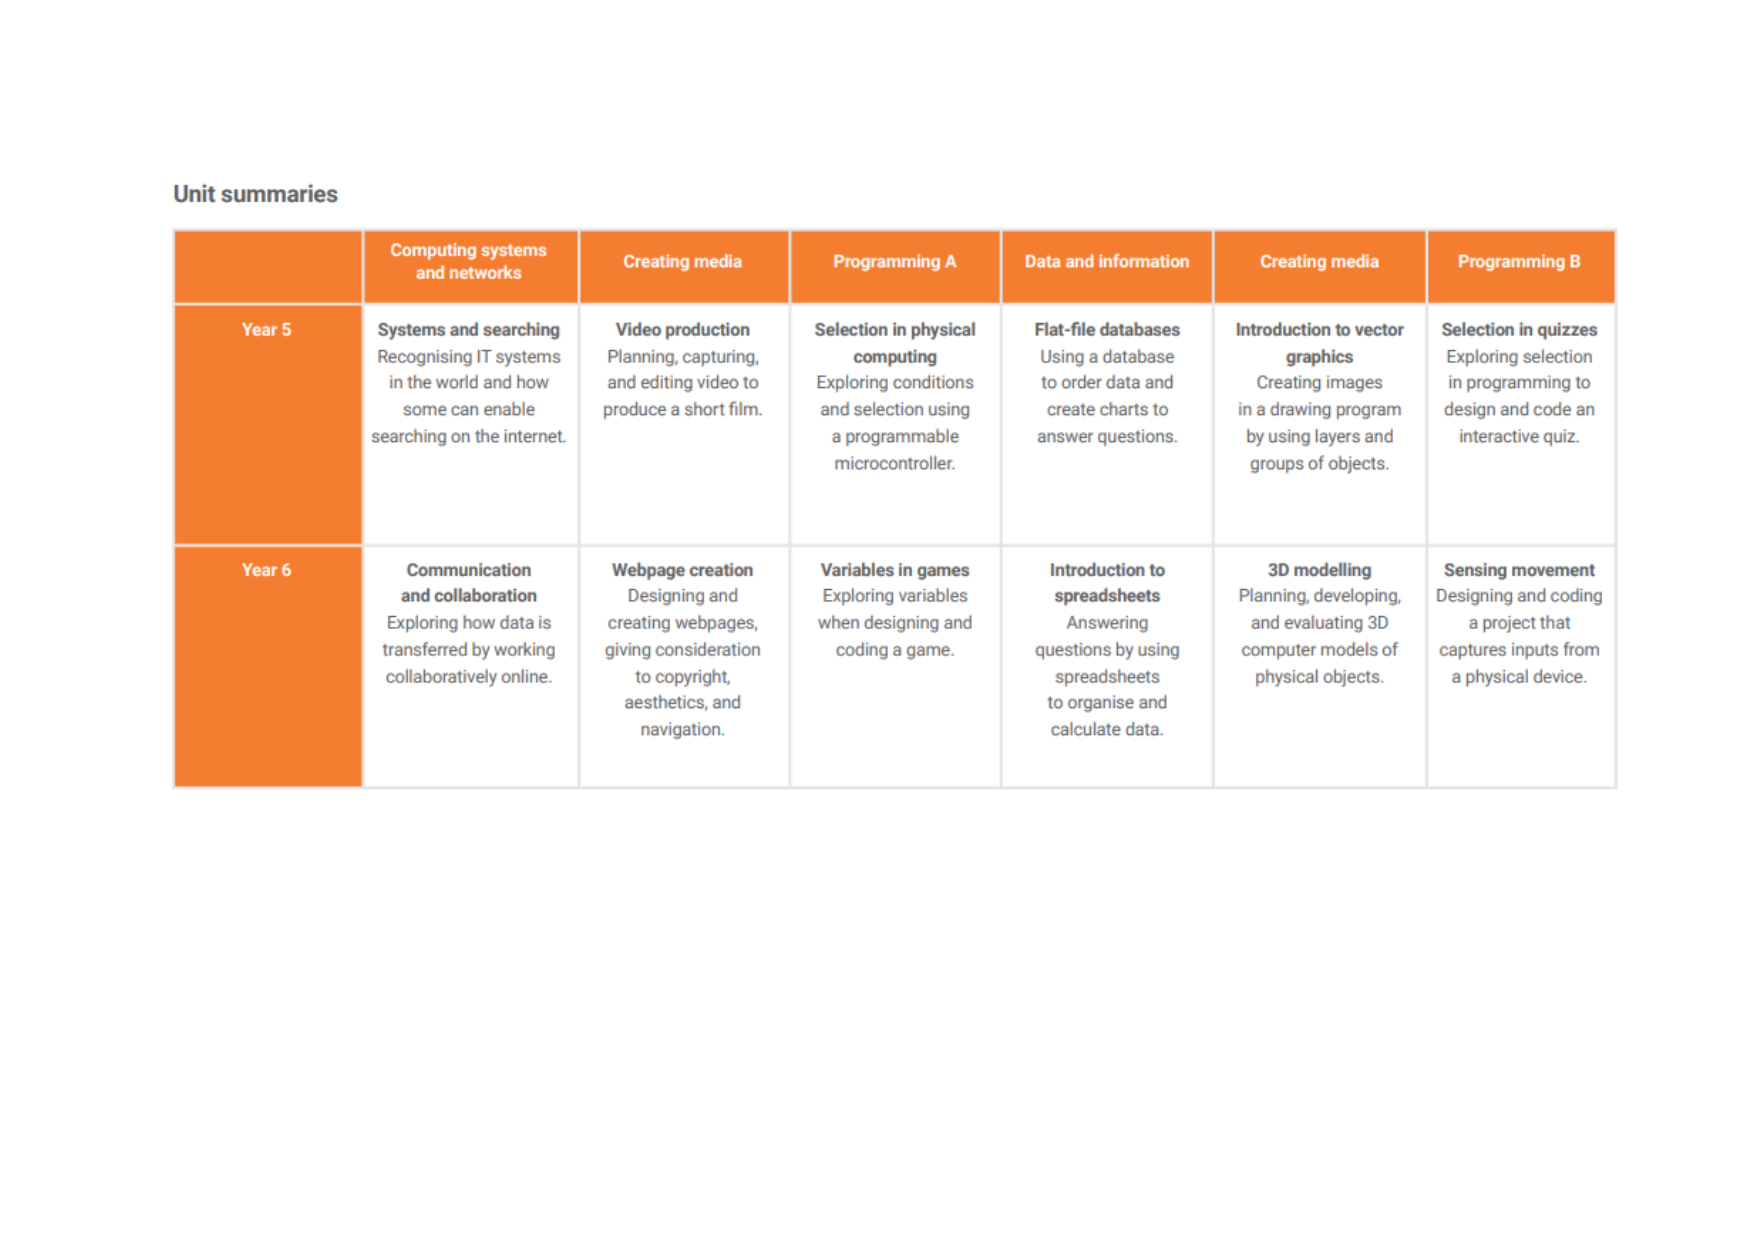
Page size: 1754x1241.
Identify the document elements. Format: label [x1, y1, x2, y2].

picture [150, 150, 1643, 824]
